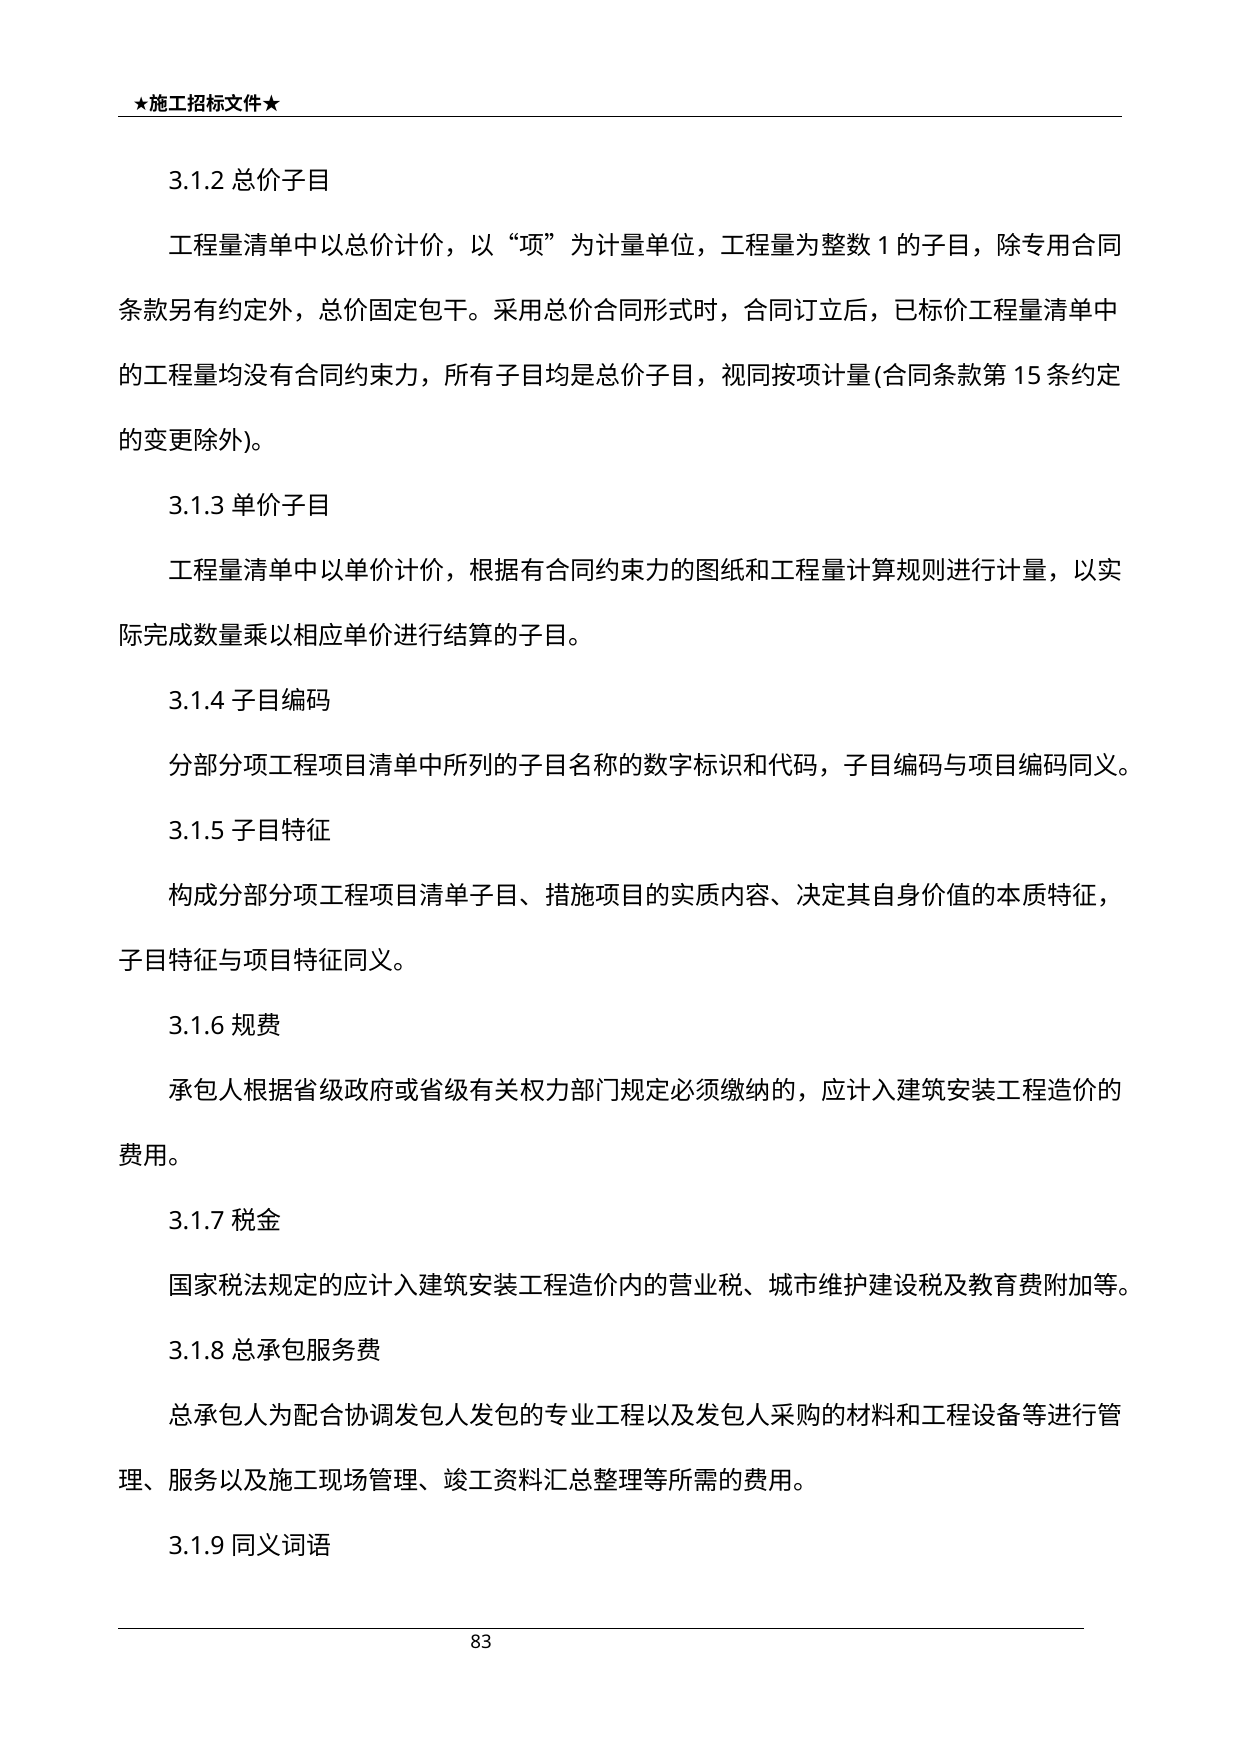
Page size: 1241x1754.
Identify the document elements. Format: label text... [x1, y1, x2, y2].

text 3.1.6 规费 [118, 991, 1122, 1056]
text 总承包人为配合协调发包人发包的专业工程以及发包人采购的材料和工程设备等进行管理、服务以及施工现场管理、竣工资料汇总整理等所需的费用。 [118, 1381, 1122, 1511]
text 3.1.4 子目编码 [118, 666, 1122, 731]
text 3.1.3 单价子目 [118, 471, 1122, 536]
text 构成分部分项工程项目清单子目、措施项目的实质内容、决定其自身价值的本质特征，子目特征与项目特征同义。 [118, 861, 1122, 991]
text 工程量清单中以总价计价，以“项”为计量单位，工程量为整数1的子目，除专用合同条款另有约定外，总价固定包干。采用总价合同形式时，合同订立后，已标价工程量清单中的工程量均没有合同约束力，所有子目均是总价子目，视同按项计量(合同条款第15条约定的变更除外)。 [118, 211, 1122, 471]
text 分部分项工程项目清单中所列的子目名称的数字标识和代码，子目编码与项目编码同义。 [118, 731, 1122, 796]
text 3.1.5 子目特征 [118, 796, 1122, 861]
text 3.1.9 同义词语 [118, 1511, 1122, 1576]
text 3.1.2 总价子目 [118, 146, 1122, 211]
text 承包人根据省级政府或省级有关权力部门规定必须缴纳的，应计入建筑安装工程造价的费用。 [118, 1056, 1122, 1186]
text 国家税法规定的应计入建筑安装工程造价内的营业税、城市维护建设税及教育费附加等。 [118, 1251, 1122, 1316]
text 3.1.7 税金 [118, 1186, 1122, 1251]
text 工程量清单中以单价计价，根据有合同约束力的图纸和工程量计算规则进行计量，以实际完成数量乘以相应单价进行结算的子目。 [118, 536, 1122, 666]
text 3.1.8 总承包服务费 [118, 1316, 1122, 1381]
